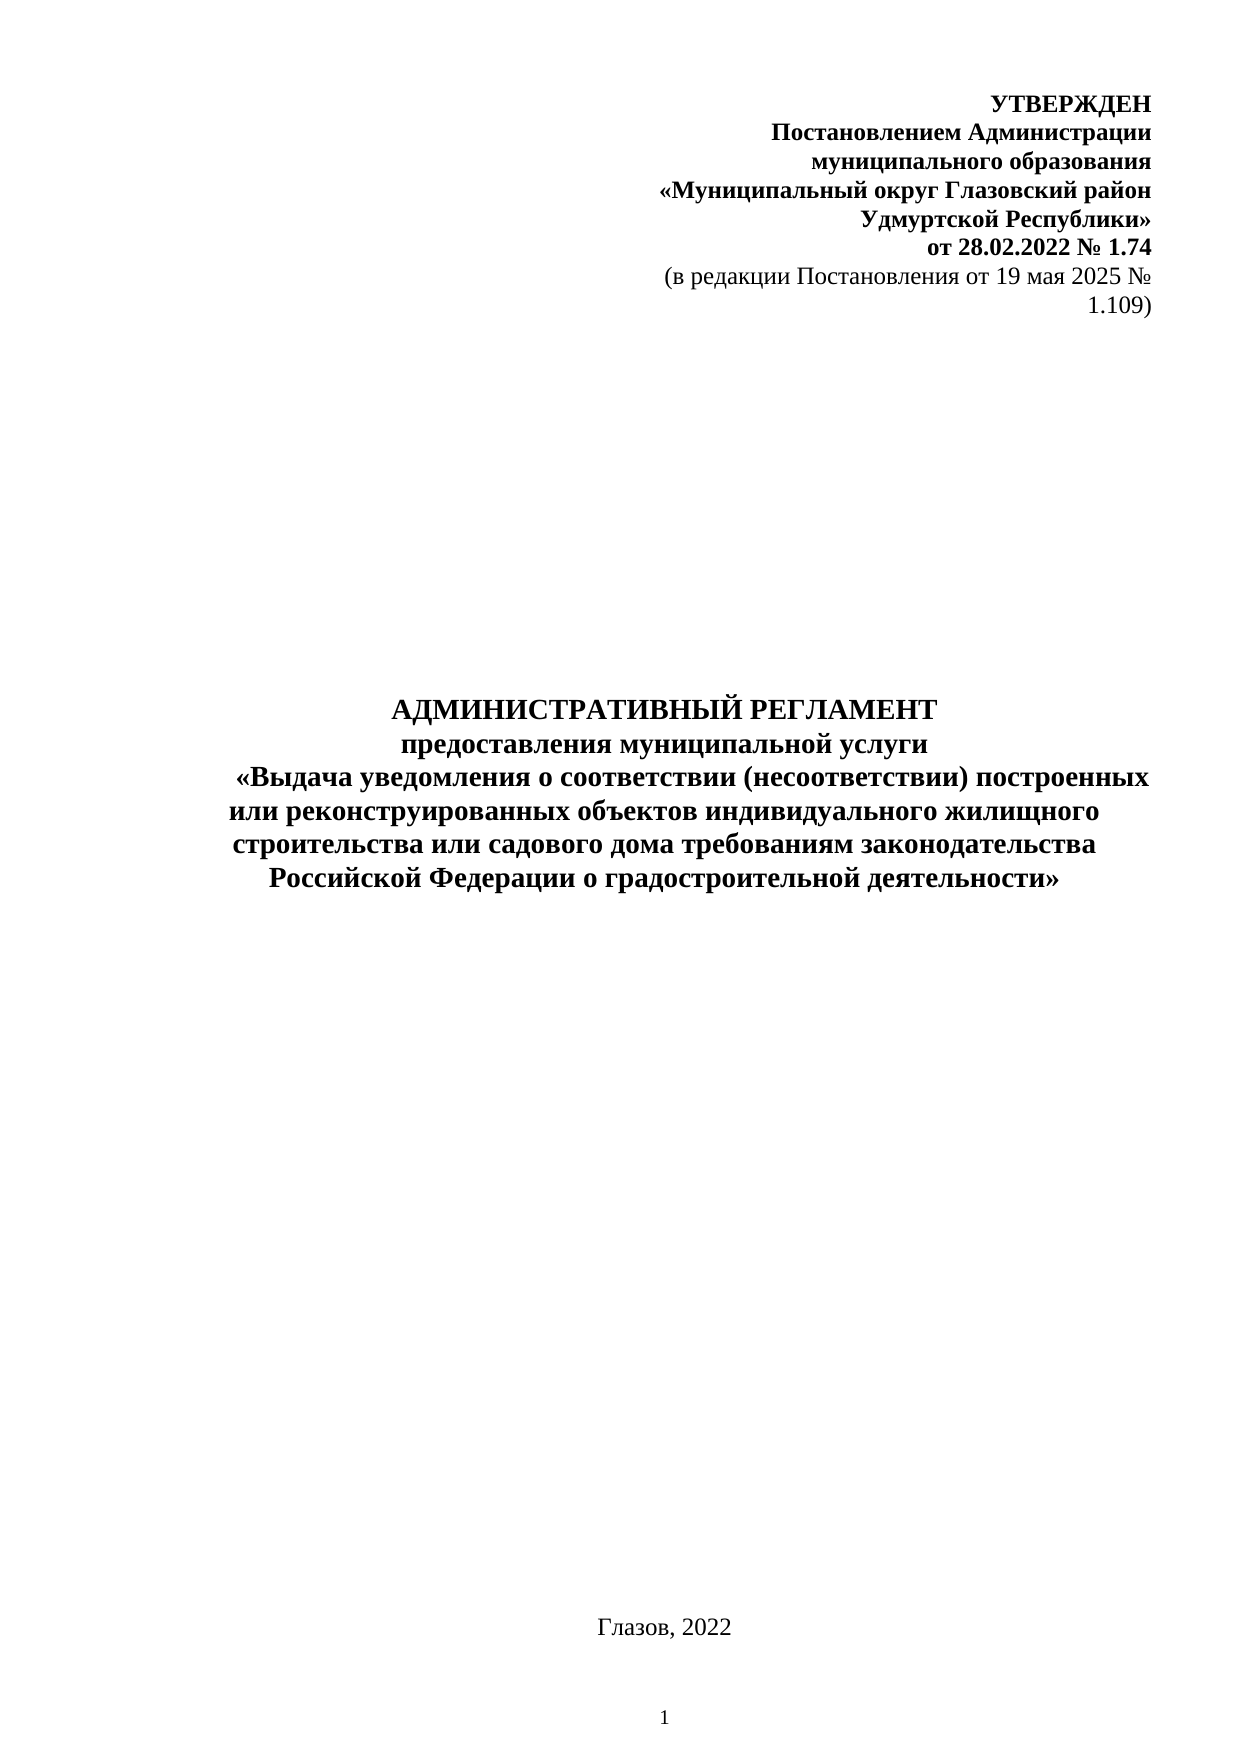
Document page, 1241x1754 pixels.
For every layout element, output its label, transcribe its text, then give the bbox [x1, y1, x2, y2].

text от 28.02.2022 № 1.74 [647, 232, 1152, 261]
text УТВЕРЖДЕН [177, 89, 1152, 117]
text (в редакции Постановления от 19 мая 2025 № 1.109) [650, 261, 1152, 319]
text «Выдача уведомления о соответствии (несоответствии) построенных или реконструированных объектов индивидуального жилищного строительства или садового дома требованиям законодательства Российской Федерации о градостроительной деятельности» [177, 759, 1152, 894]
title предоставления муниципальной услуги [177, 726, 1152, 759]
text Постановлением Администрации муниципального образования «Муниципальный округ Глазовский район Удмуртской Республики» [647, 117, 1152, 232]
text Глазов, 2022 [177, 1612, 1152, 1641]
title Административный регламент [177, 692, 1152, 726]
